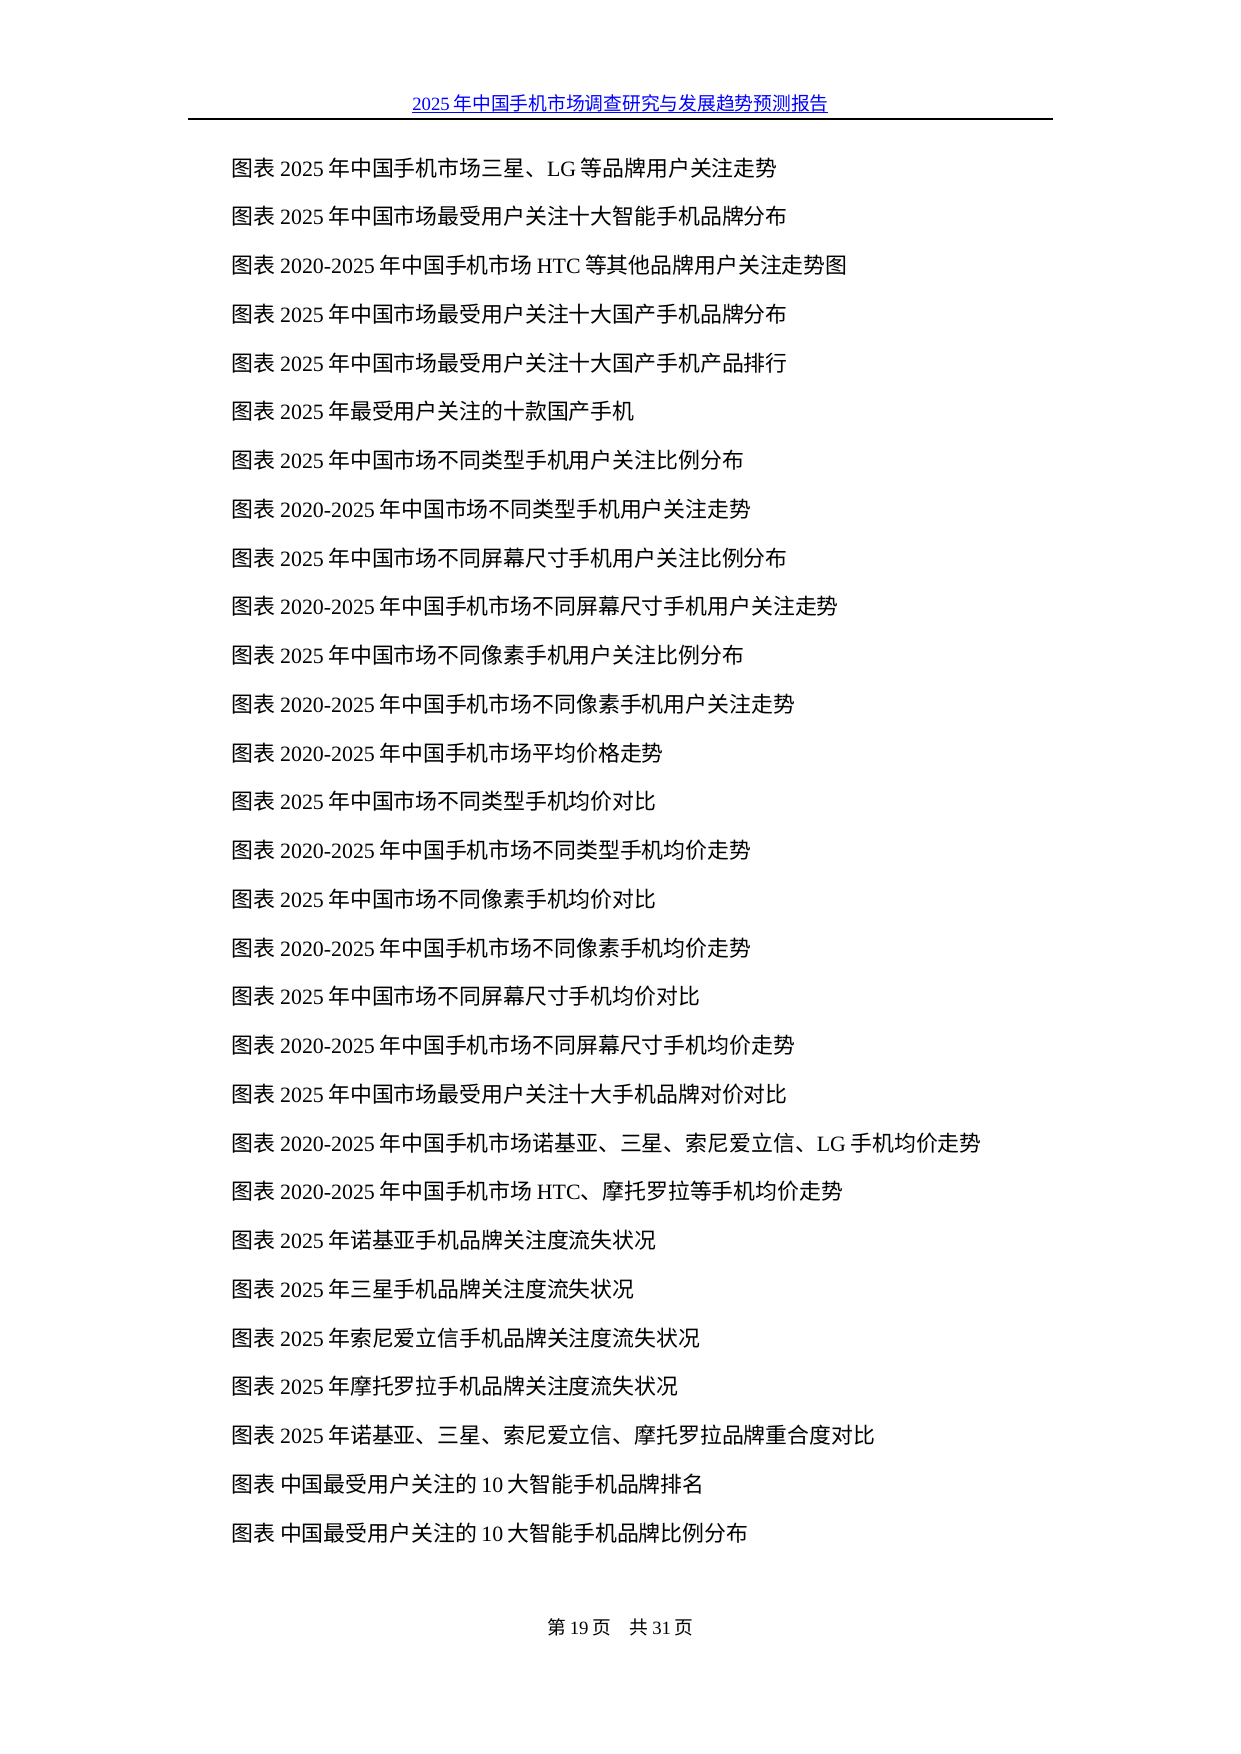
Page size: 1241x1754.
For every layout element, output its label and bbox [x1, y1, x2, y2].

text [187, 150, 1053, 1548]
